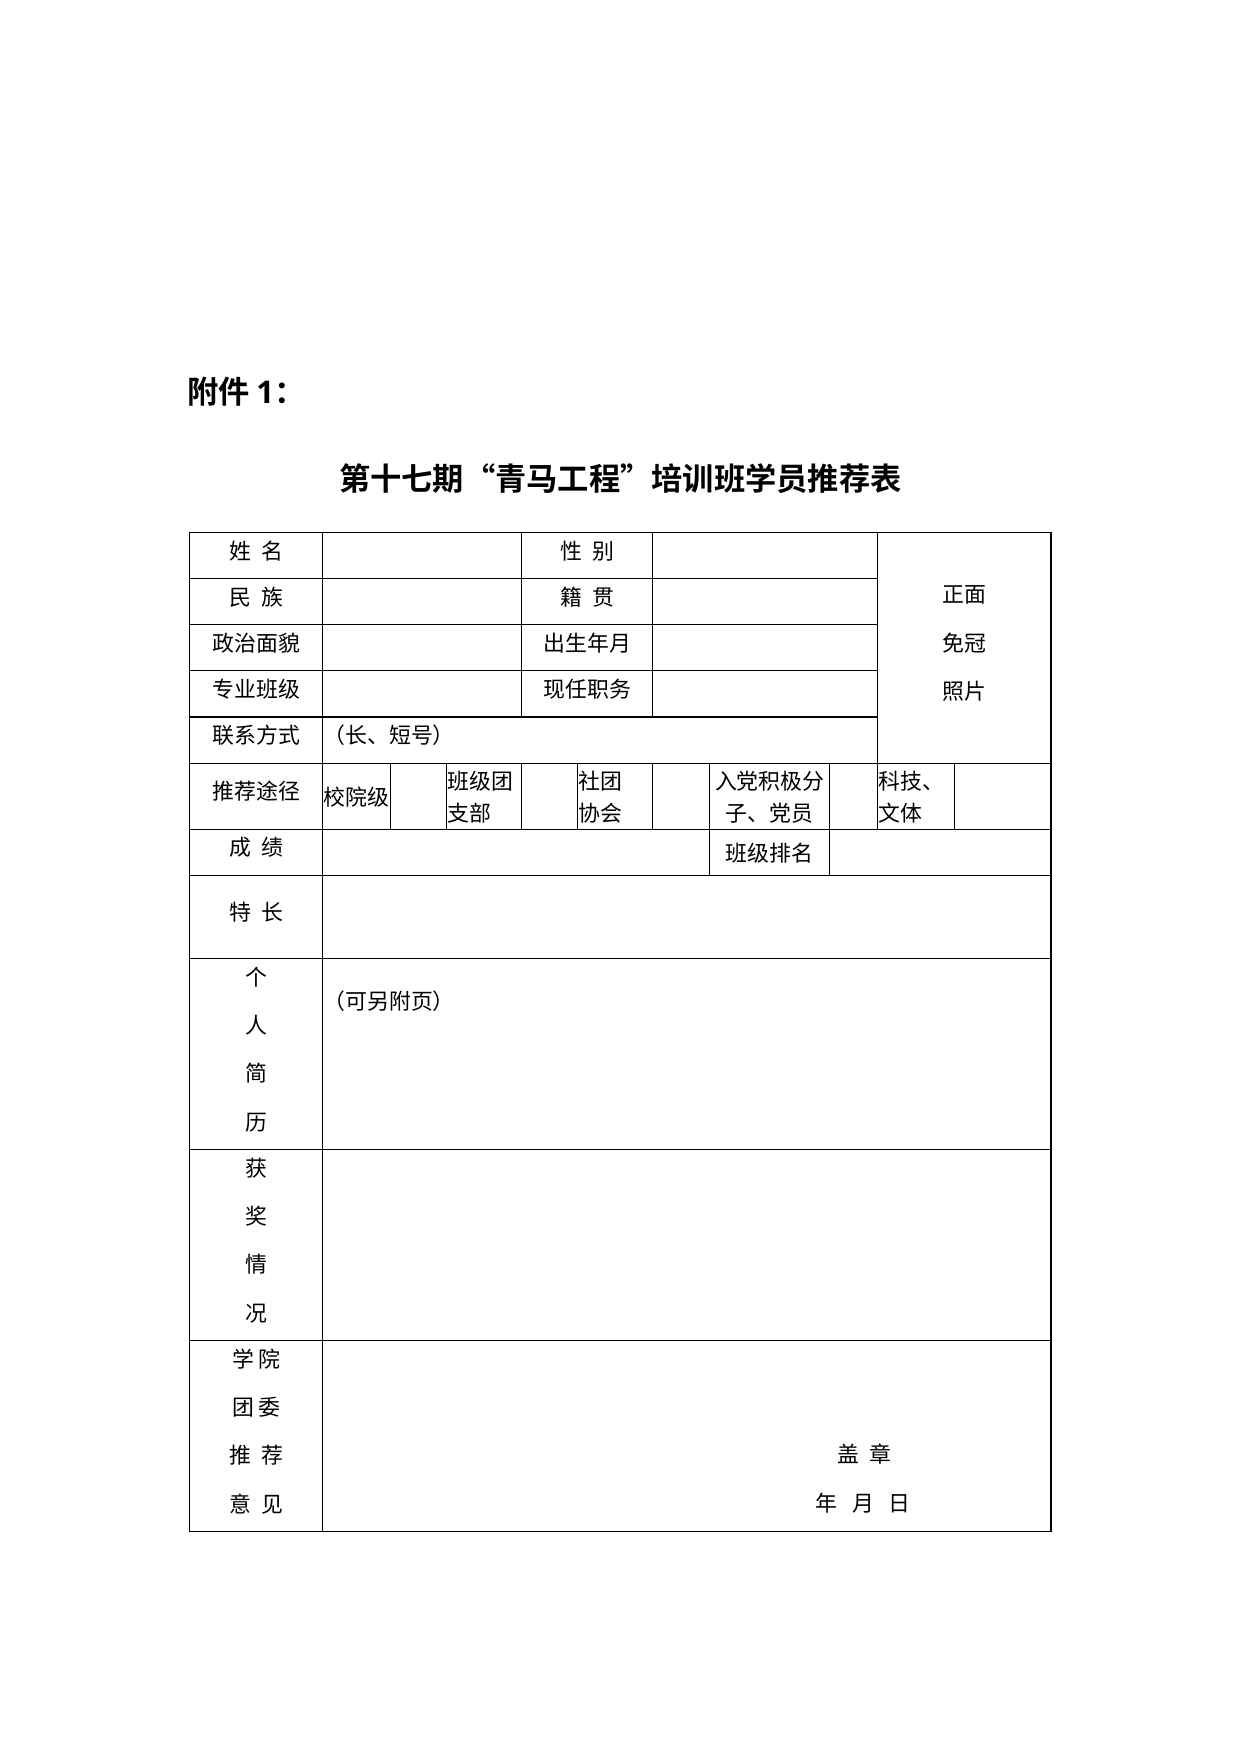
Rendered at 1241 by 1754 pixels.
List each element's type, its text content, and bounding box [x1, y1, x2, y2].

table_cell 政治面貌 [190, 625, 322, 670]
table_header 性 别 [522, 533, 652, 578]
table_cell 籍 贯 [522, 579, 652, 624]
table_cell 推荐途径 [190, 764, 322, 828]
table_cell 社团 协会 [578, 764, 652, 828]
table_cell 民 族 [190, 579, 322, 624]
table_cell 盖 章 年 月 日 [323, 1341, 1050, 1531]
table_cell 现任职务 [522, 671, 652, 716]
table_cell 校院级 [323, 764, 390, 828]
table_cell [955, 764, 1050, 828]
table_cell 班级排名 [710, 830, 829, 874]
table_cell 专业班级 [190, 671, 322, 716]
table_header [323, 533, 521, 578]
table_cell 科技、文体 [878, 764, 954, 828]
table_cell 特 长 [190, 876, 322, 958]
table_cell [653, 625, 877, 670]
table_cell [830, 764, 877, 828]
table_cell [830, 830, 1050, 874]
table_cell 入党积极分子、党员 [710, 764, 829, 828]
table_cell [323, 579, 521, 624]
table_cell 成 绩 [190, 830, 322, 874]
table_cell [653, 764, 709, 828]
table_cell [323, 1150, 1050, 1340]
table_cell 获 奖 情 况 [190, 1150, 322, 1340]
table_cell [323, 876, 1050, 958]
table_cell 个 人 简 历 [190, 959, 322, 1149]
table_cell 班级团支部 [447, 764, 521, 828]
text 附件1： [187, 357, 1053, 422]
table_cell [653, 671, 877, 716]
table_cell 出生年月 [522, 625, 652, 670]
table_header 姓 名 [190, 533, 322, 578]
table_cell [323, 671, 521, 716]
table_cell [323, 830, 709, 874]
table_cell 学 院 团 委 推 荐 意 见 [190, 1341, 322, 1531]
table_header [653, 533, 877, 578]
table_cell [391, 764, 446, 828]
table_cell [522, 764, 577, 828]
table_header 正面 免冠 照片 [878, 533, 1050, 762]
table_cell [323, 625, 521, 670]
text 第十七期“青马工程”培训班学员推荐表 [187, 445, 1053, 510]
table_cell [653, 579, 877, 624]
table_cell 联系方式 [190, 718, 322, 762]
table_cell （可另附页） [323, 959, 1050, 1149]
table_cell （长、短号） [323, 718, 877, 762]
